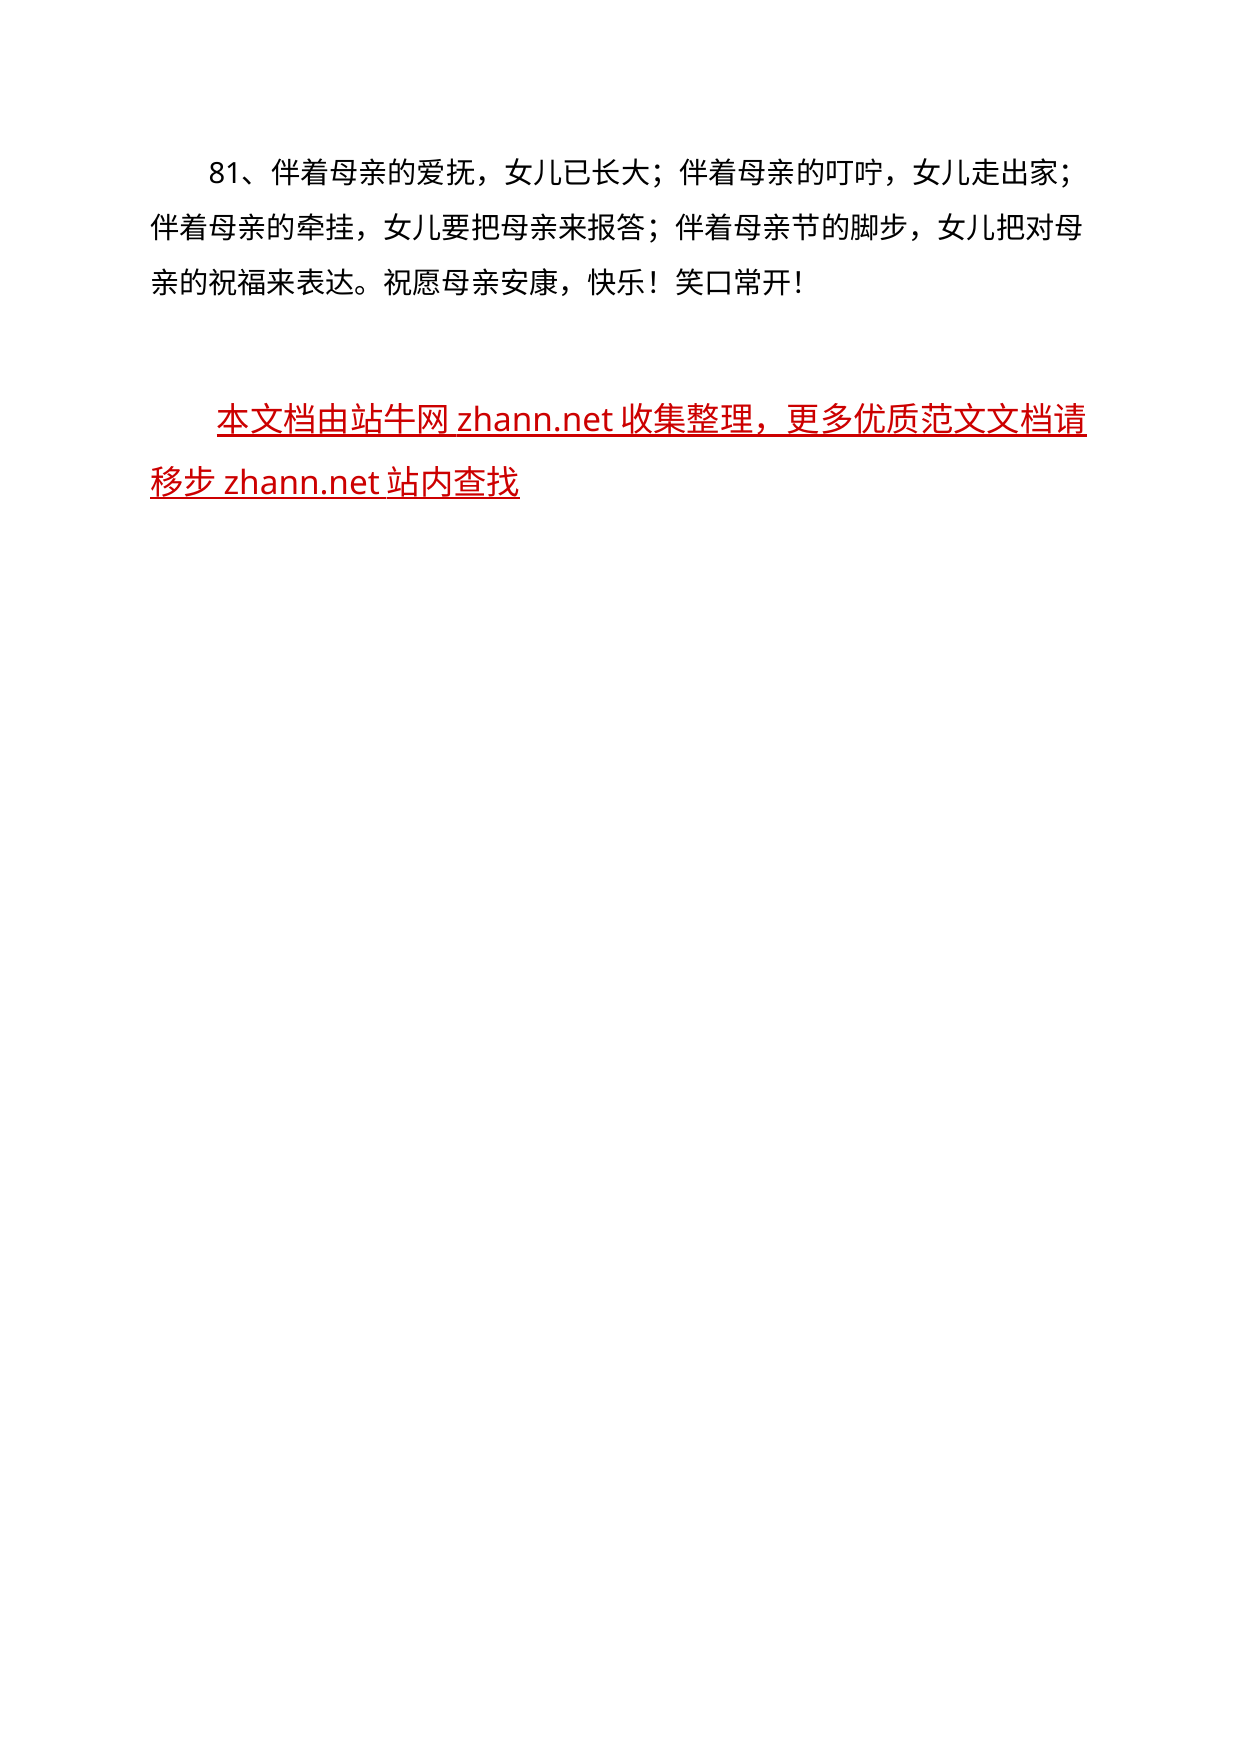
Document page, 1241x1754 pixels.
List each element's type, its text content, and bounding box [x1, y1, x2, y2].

text 81、伴着母亲的爱抚，女儿已长大；伴着母亲的叮咛，女儿走出家；伴着母亲的牵挂，女儿要把母亲来报答；伴着母亲节的脚步，女儿把对母亲的祝福来表达。祝愿母亲安康，快乐！笑口常开！ [150, 150, 1090, 302]
text 本文档由站牛网zhann.net收集整理，更多优质范文文档请移步zhann.net站内查找 [150, 393, 1090, 504]
